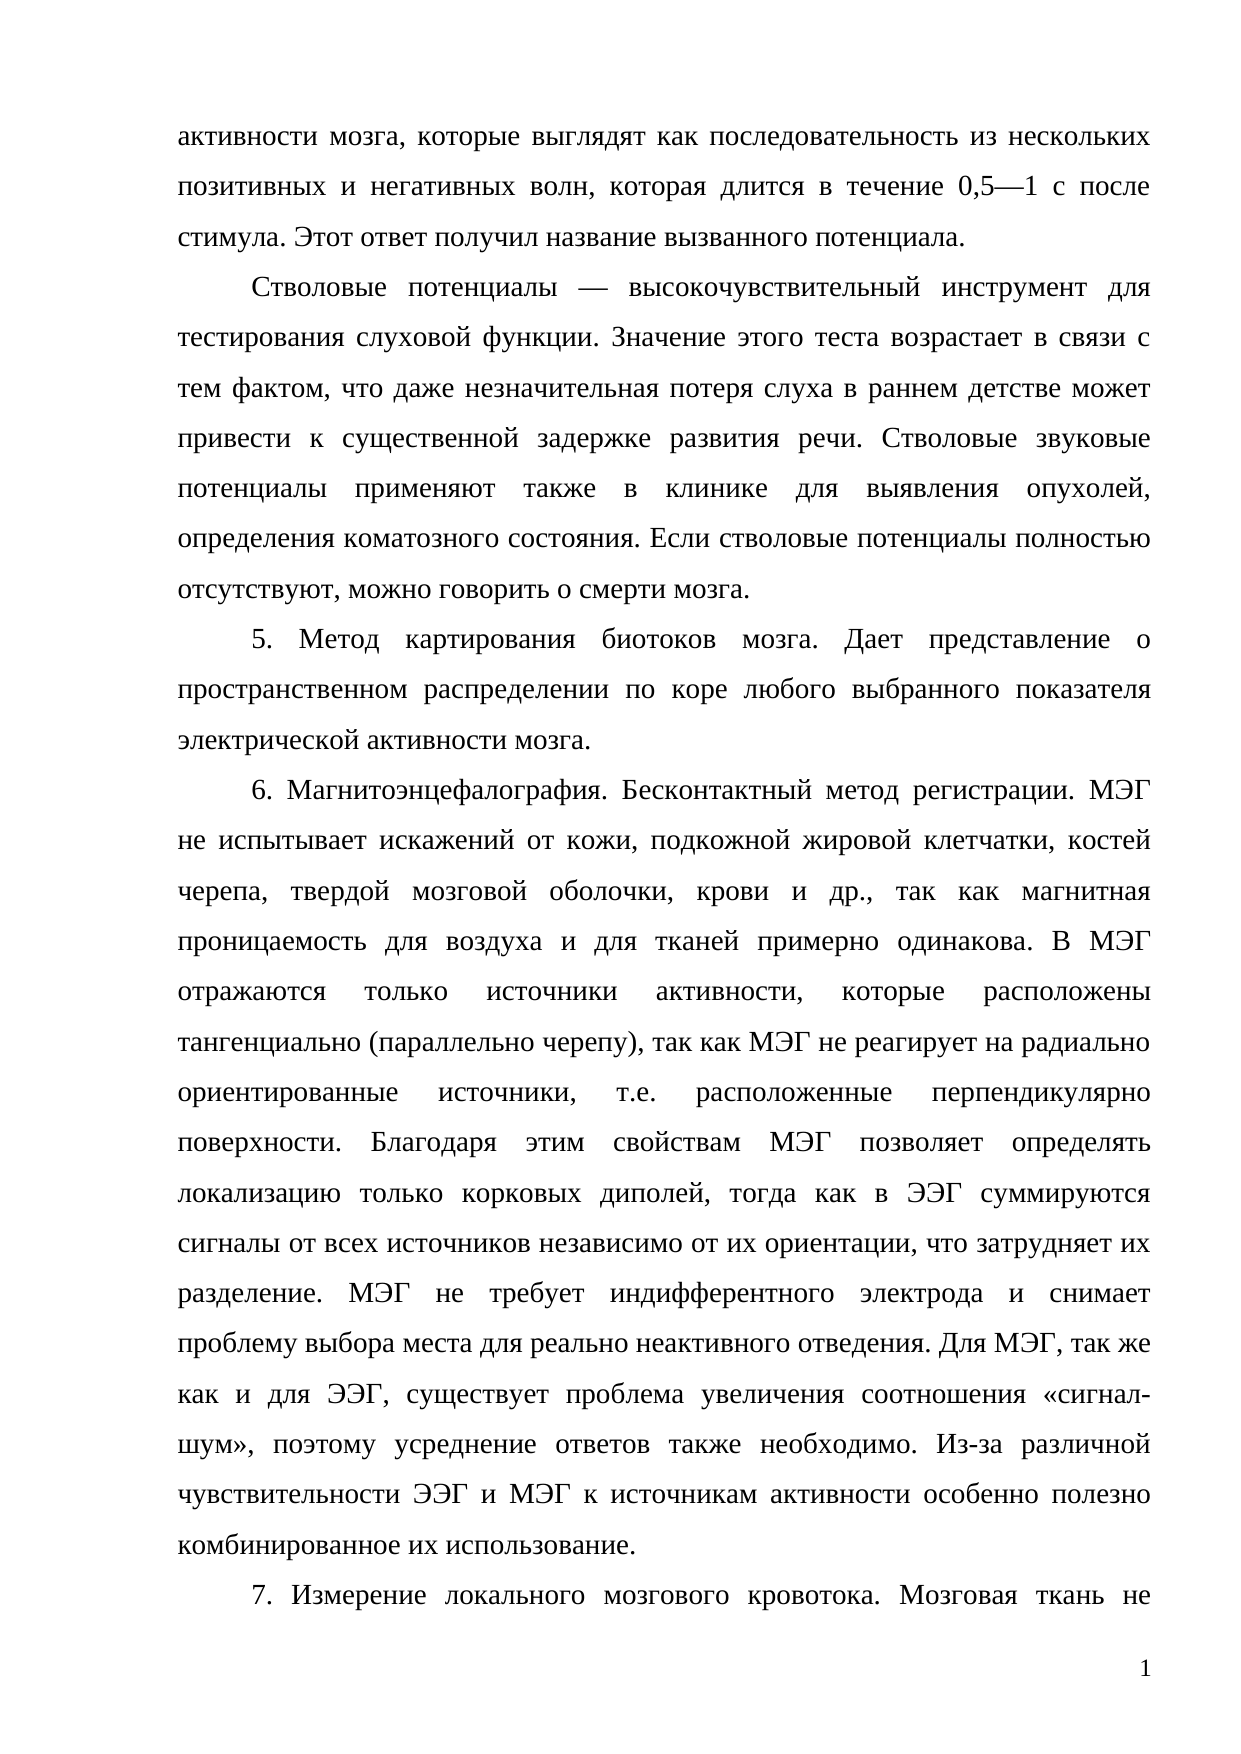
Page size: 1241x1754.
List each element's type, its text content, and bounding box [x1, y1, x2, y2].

text 6. Магнитоэнцефалография. Бесконтактный метод регистрации. МЭГ не испытывает искажений от кожи, подкожной жировой клетчатки, костей черепа, твердой мозговой оболочки, крови и др., так как магнитная проницаемость для воздуха и для тканей примерно одинакова. В МЭГ отражаются только источники активности, которые расположены тангенциально (параллельно черепу), так как МЭГ не реагирует на радиально ориентированные источники, т.е. расположенные перпендикулярно поверхности. Благодаря этим свойствам МЭГ позволяет определять локализацию только корковых диполей, тогда как в ЭЭГ суммируются сигналы от всех источников независимо от их ориентации, что затрудняет их разделение. МЭГ не требует индифферентного электрода и снимает проблему выбора места для реально неактивного отведения. Для МЭГ, так же как и для ЭЭГ, существует проблема увеличения соотношения «сигнал-шум», поэтому усреднение ответов также необходимо. Из-за различной чувствительности ЭЭГ и МЭГ к источникам активности особенно полезно комбинированное их использование. [177, 772, 1152, 1560]
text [177, 1577, 1152, 1611]
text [177, 118, 1152, 252]
text Стволовые потенциалы — высокочувствительный инструмент для тестирования слуховой функции. Значение этого теста возрастает в связи с тем фактом, что даже незначительная потеря слуха в раннем детстве может привести к существенной задержке развития речи. Стволовые звуковые потенциалы применяют также в клинике для выявления опухолей, определения коматозного состояния. Если стволовые потенциалы полностью отсутствуют, можно говорить о смерти мозга. [177, 269, 1152, 604]
text 5. Метод картирования биотоков мозга. Дает представление о пространственном распределении по коре любого выбранного показателя электрической активности мозга. [177, 621, 1152, 755]
